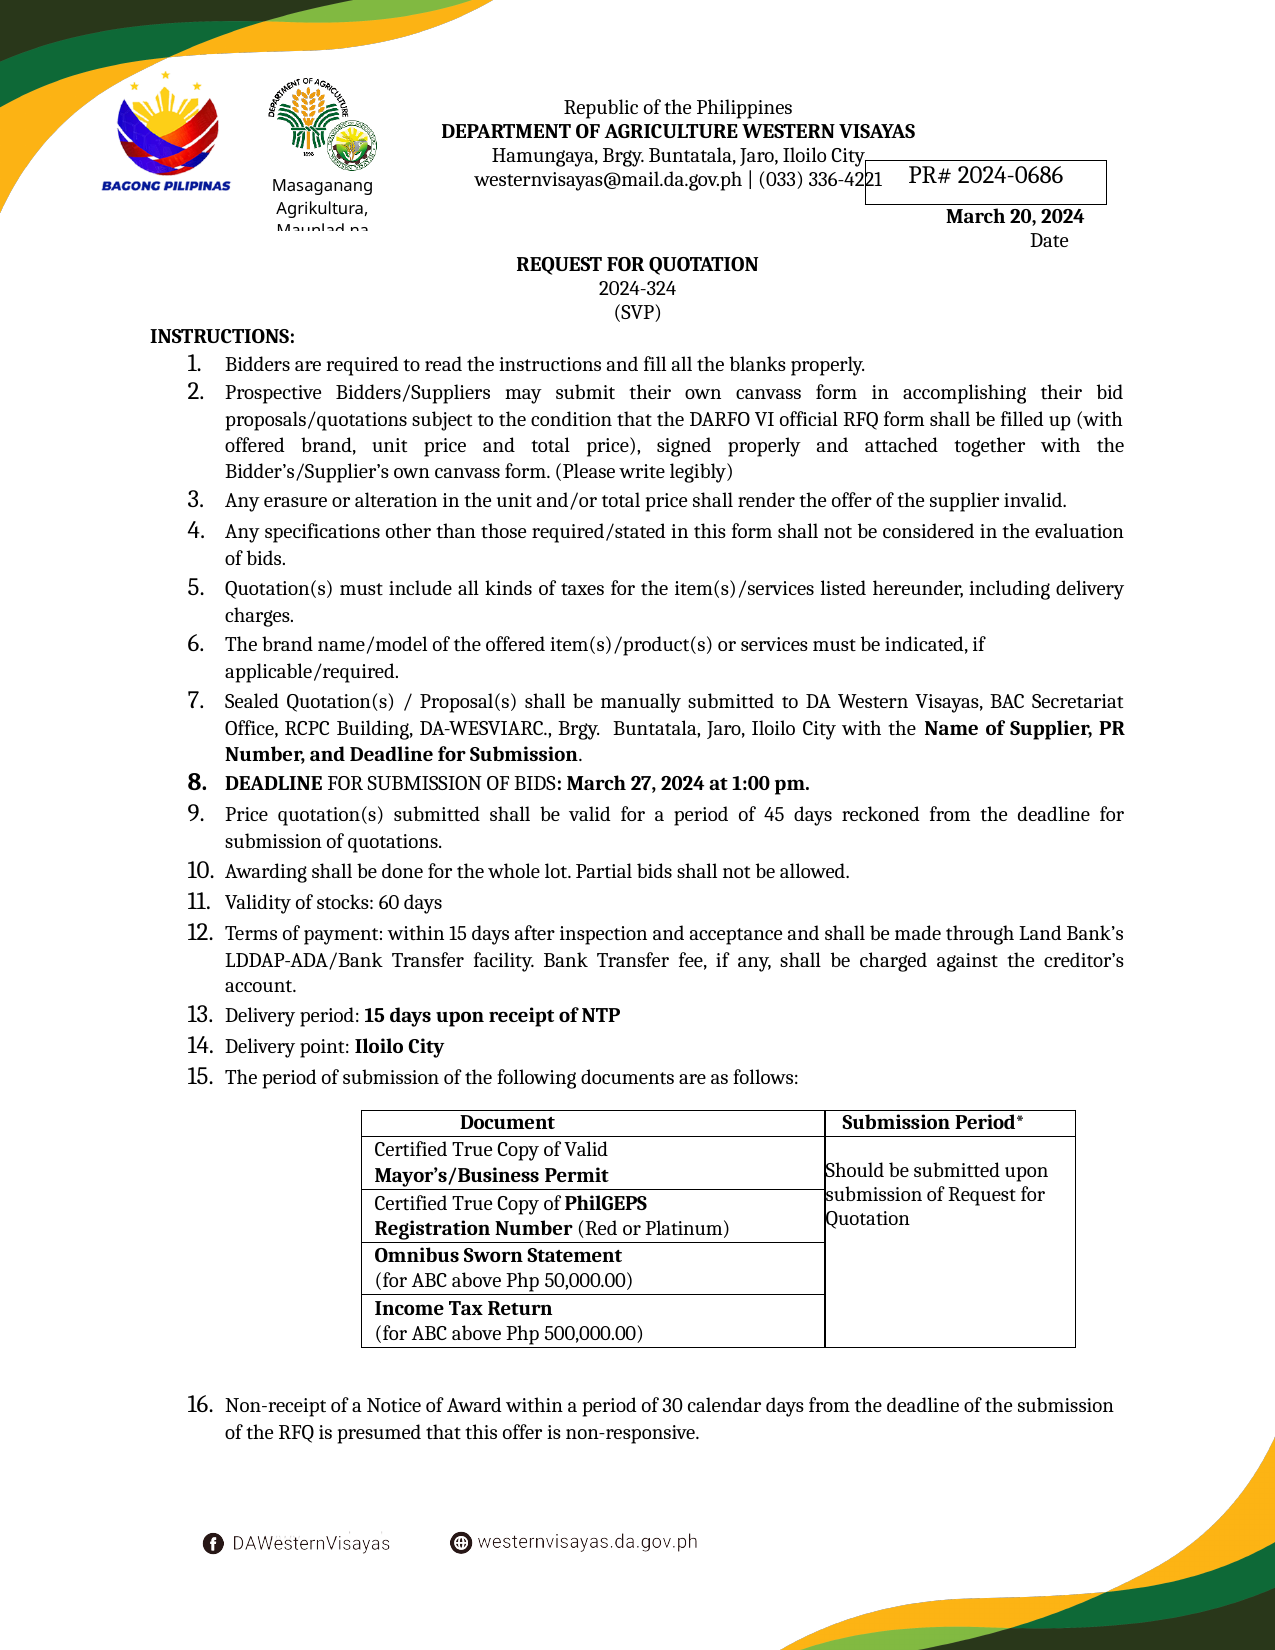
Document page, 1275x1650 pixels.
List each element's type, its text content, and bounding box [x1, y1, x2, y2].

text REQUEST FOR QUOTATION [150, 253, 1125, 277]
picture [201, 1529, 403, 1557]
list Delivery period: 15 days upon receipt of NTP [187, 1000, 1125, 1029]
text (SVP) [150, 301, 1125, 324]
list The period of submission of the following documents are as follows: [187, 1062, 1125, 1091]
list Sealed Quotation(s) / Proposal(s) shall be manually submitted to DA Western Visayas, BAC Secretariat Office, RCPC Building, DA-WESVIARC., Brgy. Buntatala, Jaro, Iloilo City with the Name of Supplier, PR Number, and Deadline for Submission. [187, 686, 1125, 766]
text INSTRUCTIONS: [150, 324, 1125, 348]
list DEADLINE FOR SUBMISSION OF BIDS: March 27, 2024 at 1:00 pm. [187, 768, 1125, 797]
table_cell Omnibus Sworn Statement (for ABC above Php 50,000.00) [362, 1243, 824, 1294]
table_cell Income Tax Return (for ABC above Php 500,000.00) [362, 1295, 824, 1347]
list Prospective Bidders/Suppliers may submit their own canvass form in accomplishing their bid proposals/quotations subject to the condition that the DARFO VI official RFQ form shall be filled up (with offered brand, unit price and total price), signed properly and attached together with the Bidder’s/Supplier’s own canvass form. (Please write legibly) [187, 377, 1125, 483]
list Any erasure or alteration in the unit and/or total price shall render the offer of the supplier invalid. [187, 485, 1125, 514]
list Awarding shall be done for the whole lot. Partial bids shall not be allowed. [187, 856, 1125, 884]
picture [0, 0, 500, 260]
picture [775, 1390, 1274, 1650]
list Non-receipt of a Notice of Award within a period of 30 calendar days from the deadline of the submission of the RFQ is presumed that this offer is non-responsive. [187, 1390, 1125, 1445]
table_header Submission Period* [826, 1111, 1075, 1136]
table_cell Certified True Copy of Valid Mayor’s/Business Permit [362, 1137, 824, 1188]
list Quotation(s) must include all kinds of taxes for the item(s)/services listed hereunder, including delivery charges. [187, 573, 1125, 627]
table_header Document [362, 1111, 824, 1136]
list Validity of stocks: 60 days [187, 887, 1125, 915]
table_header PR# 2024-0686 [866, 161, 1106, 204]
list Terms of payment: within 15 days after inspection and acceptance and shall be made through Land Bank’s LDDAP-ADA/Bank Transfer facility. Bank Transfer fee, if any, shall be charged against the creditor’s account. [187, 918, 1125, 998]
text March 20, 2024 [900, 174, 1125, 229]
list The brand name/model of the offered item(s)/product(s) or services must be indicated, if applicable/required. [187, 629, 1125, 684]
list Delivery point: Iloilo City [187, 1031, 1125, 1060]
text 2024-324 [150, 277, 1125, 301]
text Date [150, 229, 1125, 253]
list Price quotation(s) submitted shall be valid for a period of 45 days reckoned from the deadline for submission of quotations. [187, 799, 1125, 854]
list Bidders are required to read the instructions and fill all the blanks properly. [187, 348, 1125, 377]
picture [444, 1529, 741, 1554]
table_cell Should be submitted upon submission of Request for Quotation [826, 1137, 1075, 1347]
list Any specifications other than those required/stated in this form shall not be considered in the evaluation of bids. [187, 516, 1125, 571]
table_cell Certified True Copy of PhilGEPS Registration Number (Red or Platinum) [362, 1190, 824, 1242]
